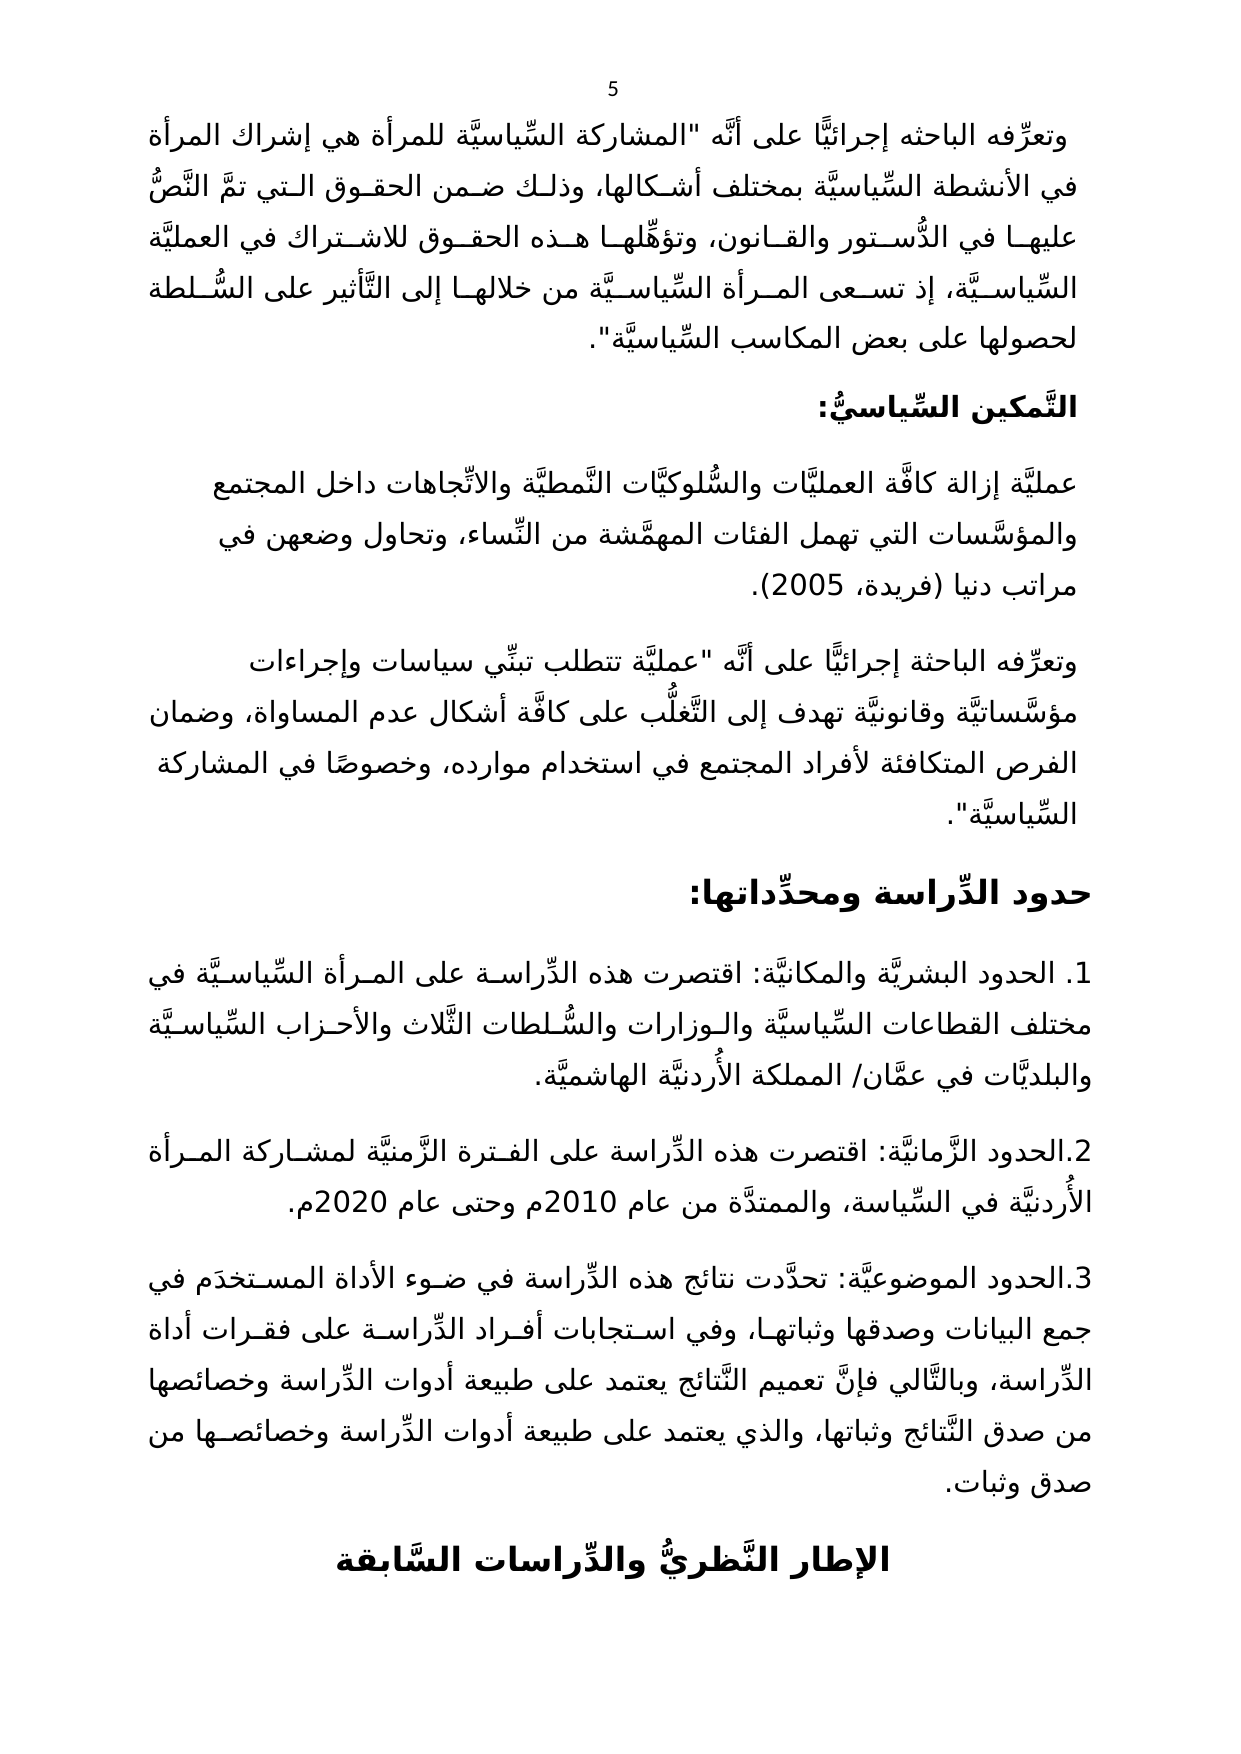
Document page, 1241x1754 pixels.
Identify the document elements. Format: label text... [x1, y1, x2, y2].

text 3.الحدود الموضوعيَّة: تحدَّدت نتائج هذه الدِّراسة في ضوء الأداة المستخدَم في جمع البيانات وصدقها وثباتها، وفي استجابات أفراد الدِّراسة على فقرات أداة الدِّراسة، وبالتَّالي فإنَّ تعميم النَّتائج يعتمد على طبيعة أدوات الدِّراسة وخصائصها من صدق النَّتائج وثباتها، والذي يعتمد على طبيعة أدوات الدِّراسة وخصائصها من صدق وثبات. [148, 1261, 1093, 1499]
text وتعرِّفه الباحثه إجرائيًّا على أنَّه "المشاركة السِّياسيَّة للمرأة هي إشراك المرأة في الأنشطة السِّياسيَّة بمختلف أشكالها، وذلك ضمن الحقوق التي تمَّ النَّصُّ عليها في الدُّستور والقانون، وتؤهِّلها هذه الحقوق للاشتراك في العمليَّة السِّياسيَّة، إذ تسعى المرأة السِّياسيَّة من خلالها إلى التَّأثير على السُّلطة لحصولها على بعض المكاسب السِّياسيَّة". [148, 118, 1078, 356]
text الإطار النَّظريُّ والدِّراسات السَّابقة [148, 1541, 1078, 1580]
text عمليَّة إزالة كافَّة العمليَّات والسُّلوكيَّات النَّمطيَّة والاتِّجاهات داخل المجتمع والمؤسَّسات التي تهمل الفئات المهمَّشة من النِّساء، وتحاول وضعهن في مراتب دنيا (فريدة، 2005). [148, 467, 1078, 602]
text 1. الحدود البشريَّة والمكانيَّة: اقتصرت هذه الدِّراسة على المرأة السِّياسيَّة في مختلف القطاعات السِّياسيَّة والوزارات والسُّلطات الثَّلاث والأحزاب السِّياسيَّة والبلديَّات في عمَّان/ المملكة الأُردنيَّة الهاشميَّة. [148, 956, 1093, 1092]
text حدود الدِّراسة ومحدِّداتها: [148, 873, 1093, 912]
text التَّمكين السِّياسيُّ: [148, 391, 1078, 425]
text وتعرِّفه الباحثة إجرائيًّا على أنَّه "عمليَّة تتطلب تبنِّي سياسات وإجراءات مؤسَّساتيَّة وقانونيَّة تهدف إلى التَّغلُّب على كافَّة أشكال عدم المساواة، وضمان الفرص المتكافئة لأفراد المجتمع في استخدام موارده، وخصوصًا في المشاركة السِّياسيَّة". [148, 644, 1078, 831]
text 2.الحدود الزَّمانيَّة: اقتصرت هذه الدِّراسة على الفترة الزَّمنيَّة لمشاركة المرأة الأُردنيَّة في السِّياسة، والممتدَّة من عام 2010م وحتى عام 2020م. [148, 1134, 1093, 1219]
